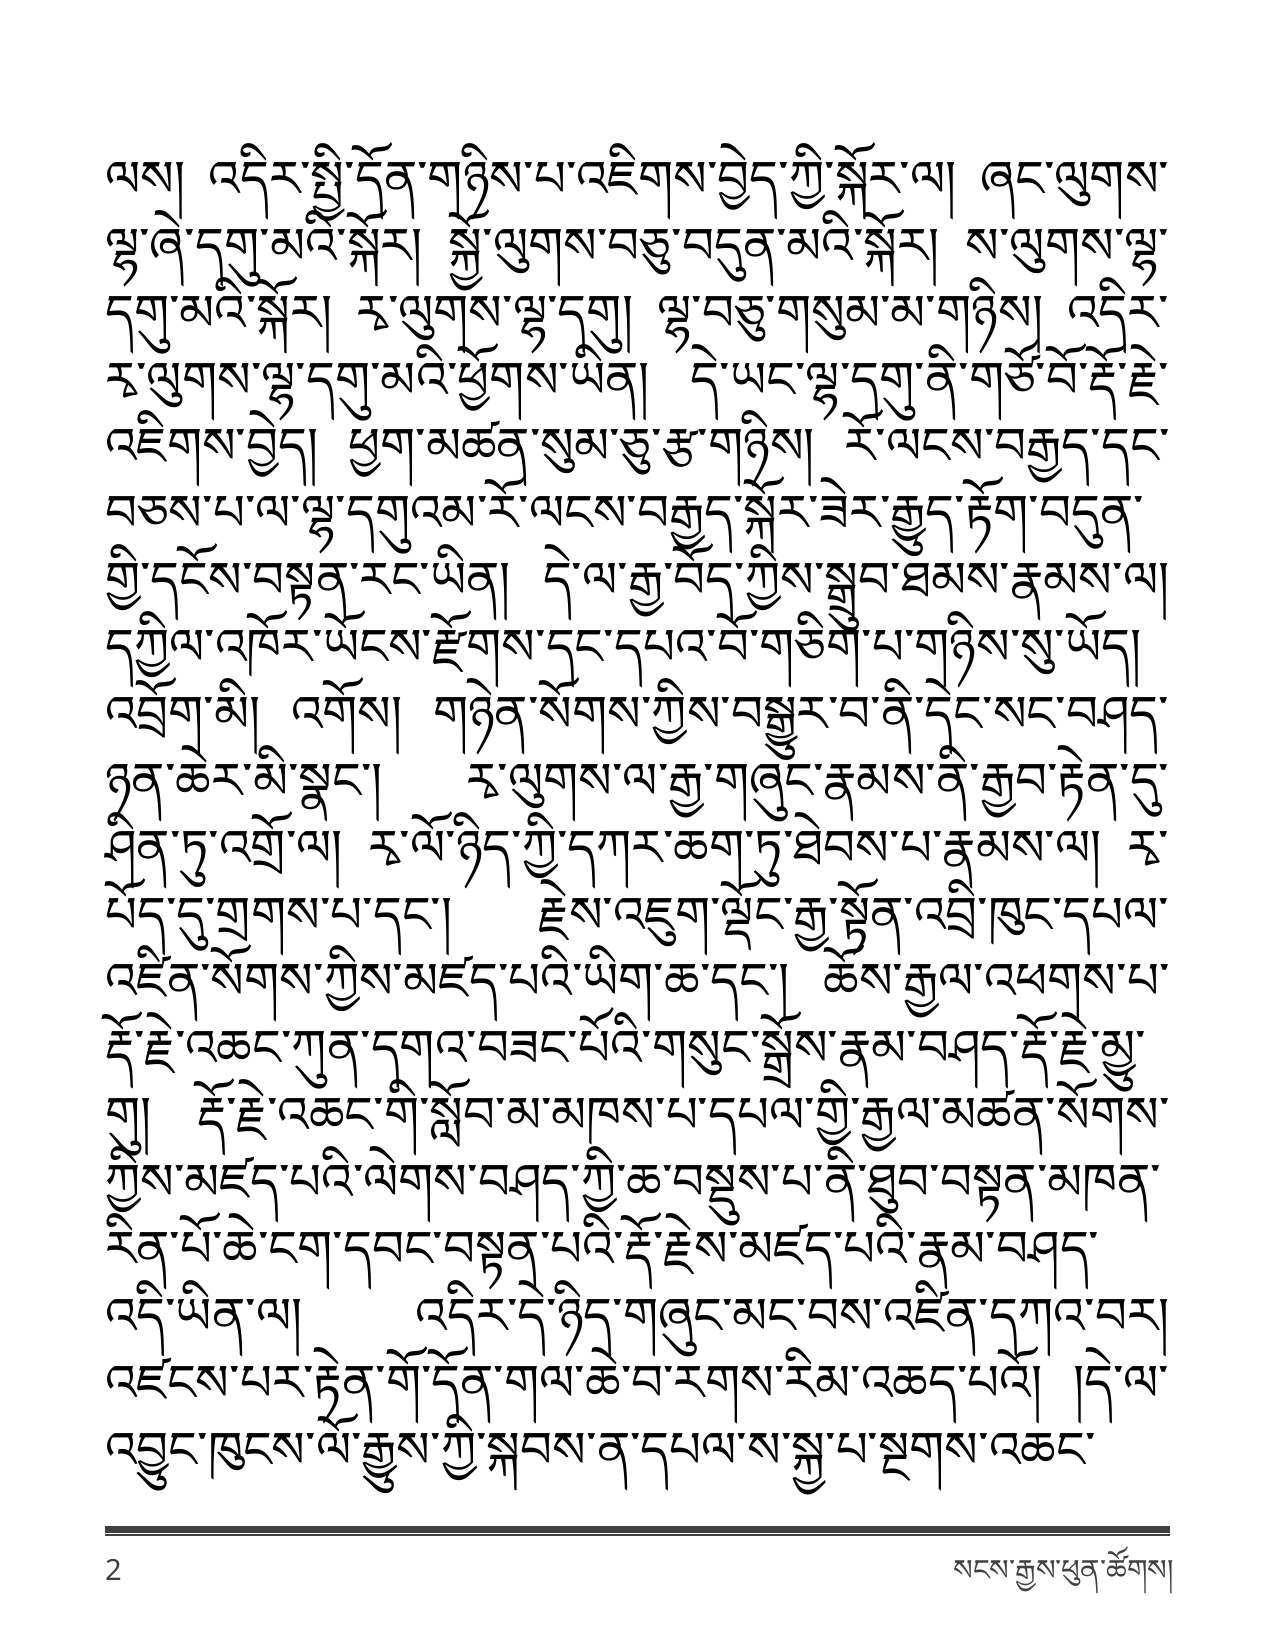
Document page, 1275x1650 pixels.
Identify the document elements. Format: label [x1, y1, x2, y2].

text [105, 150, 1170, 1479]
